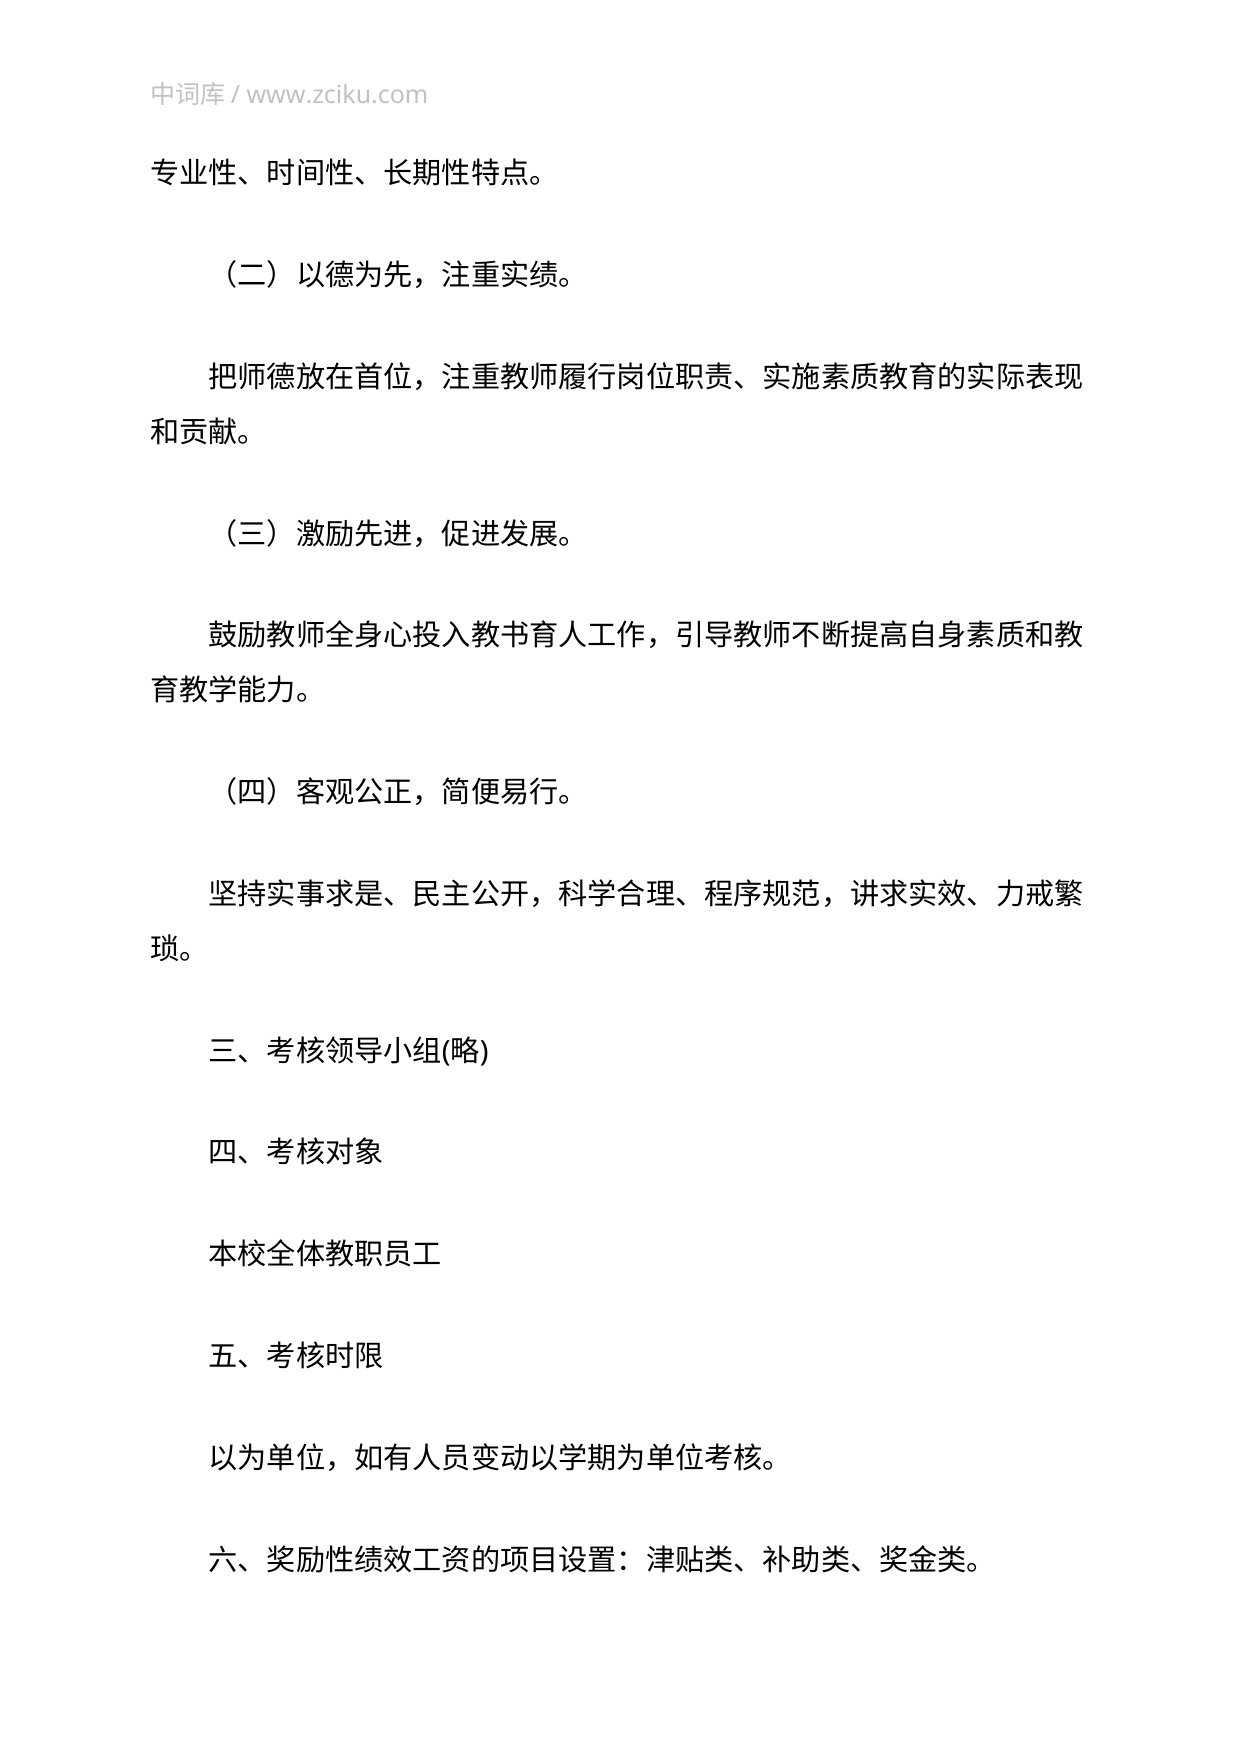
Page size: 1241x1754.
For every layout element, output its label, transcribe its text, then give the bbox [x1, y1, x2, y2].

text 三、考核领导小组(略) [150, 1027, 1090, 1069]
text 鼓励教师全身心投入教书育人工作，引导教师不断提高自身素质和教育教学能力。 [150, 612, 1090, 709]
text （二）以德为先，注重实绩。 [150, 252, 1090, 294]
text （四）客观公正，简便易行。 [150, 769, 1090, 811]
text 坚持实事求是、民主公开，科学合理、程序规范，讲求实效、力戒繁琐。 [150, 870, 1090, 968]
text 四、考核对象 [150, 1129, 1090, 1171]
text 把师德放在首位，注重教师履行岗位职责、实施素质教育的实际表现和贡献。 [150, 353, 1090, 451]
text 以为单位，如有人员变动以学期为单位考核。 [150, 1434, 1090, 1477]
text 五、考核时限 [150, 1333, 1090, 1375]
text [150, 150, 1090, 192]
text 六、奖励性绩效工资的项目设置：津贴类、补助类、奖金类。 [150, 1536, 1090, 1578]
text （三）激励先进，促进发展。 [150, 510, 1090, 552]
text 本校全体教职员工 [150, 1231, 1090, 1273]
